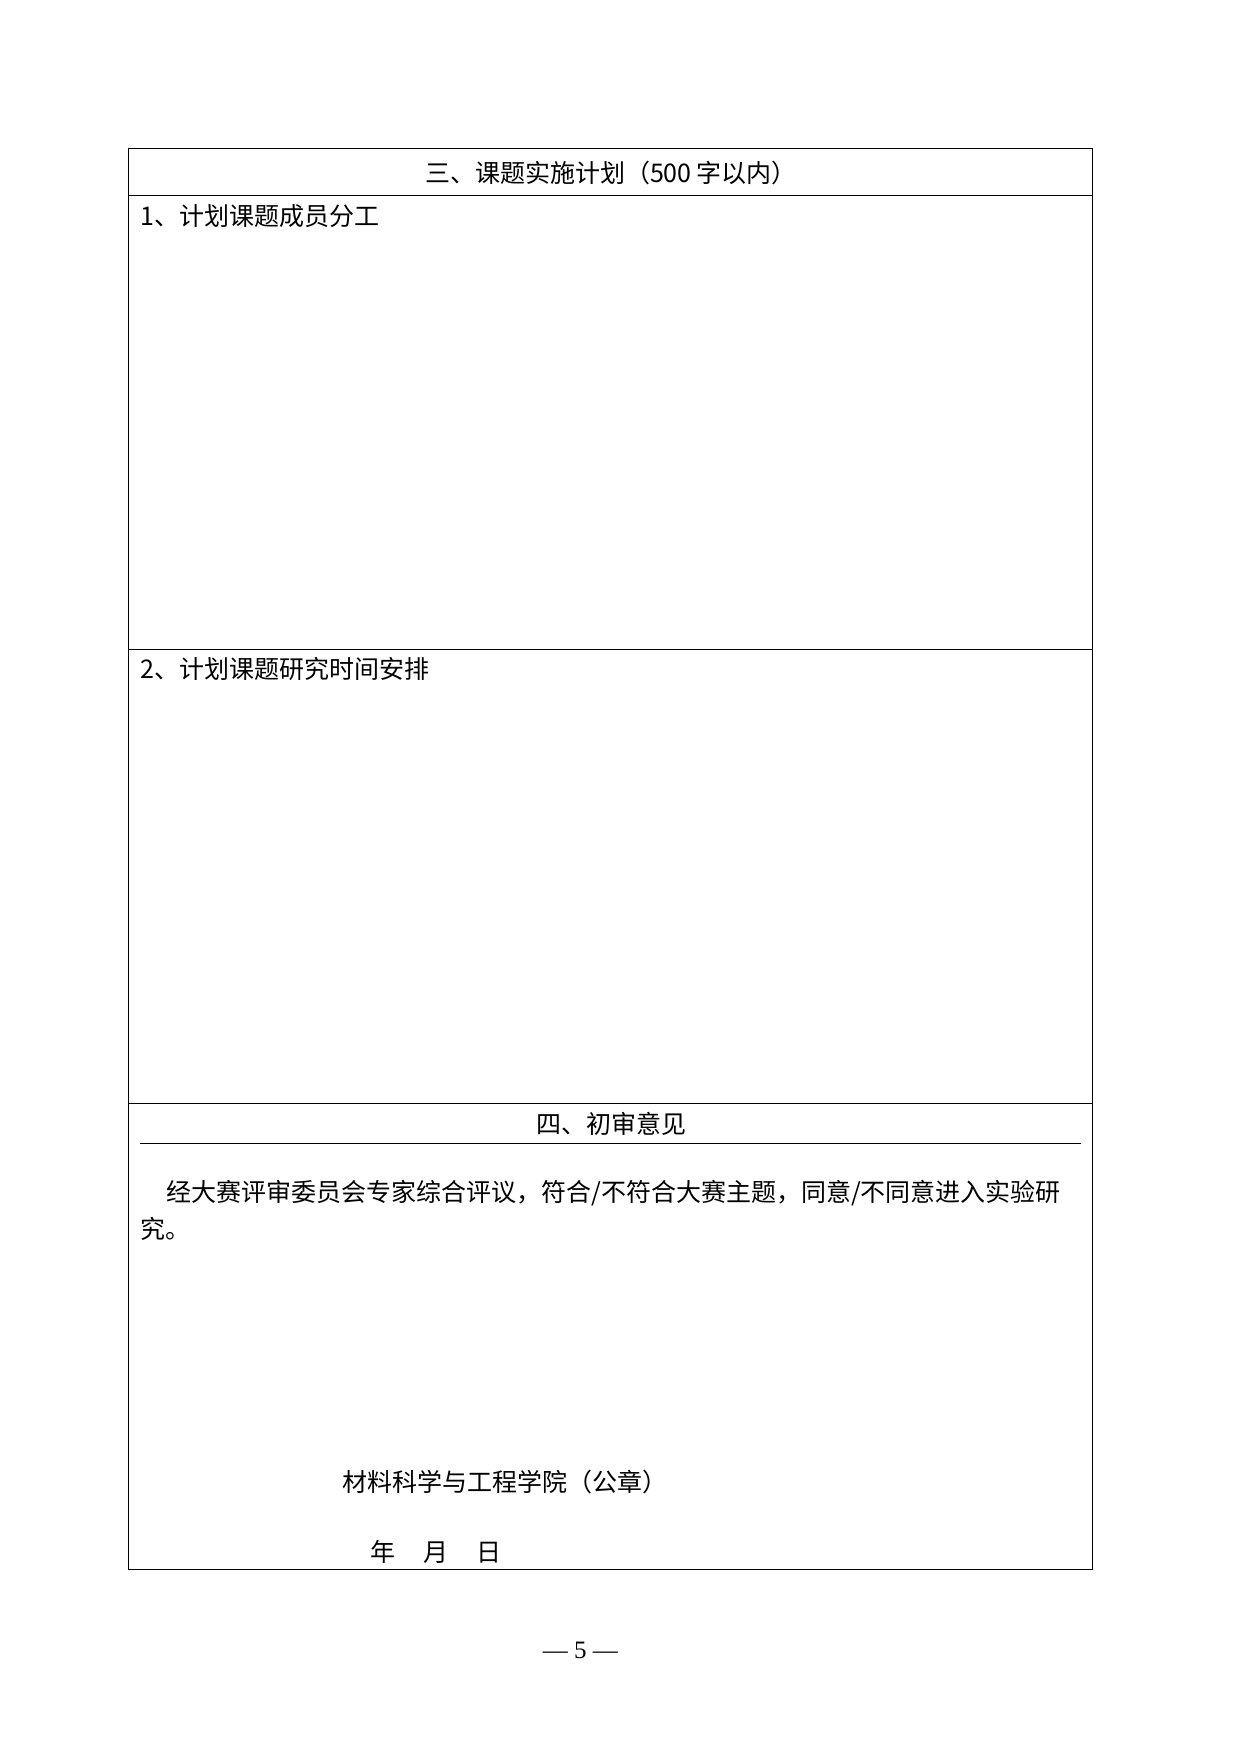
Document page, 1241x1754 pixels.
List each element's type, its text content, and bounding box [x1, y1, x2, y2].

table_cell 三、课题实施计划（500字以内） [129, 149, 1092, 195]
table_cell 四、初审意见 经大赛评审委员会专家综合评议，符合/不符合大赛主题，同意/不同意进入实验研究。 材料科学与工程学院（公章） 年 月 日 [129, 1104, 1092, 1568]
table_cell 计划课题成员分工 [129, 196, 1092, 649]
table_cell 计划课题研究时间安排 [129, 650, 1092, 1103]
